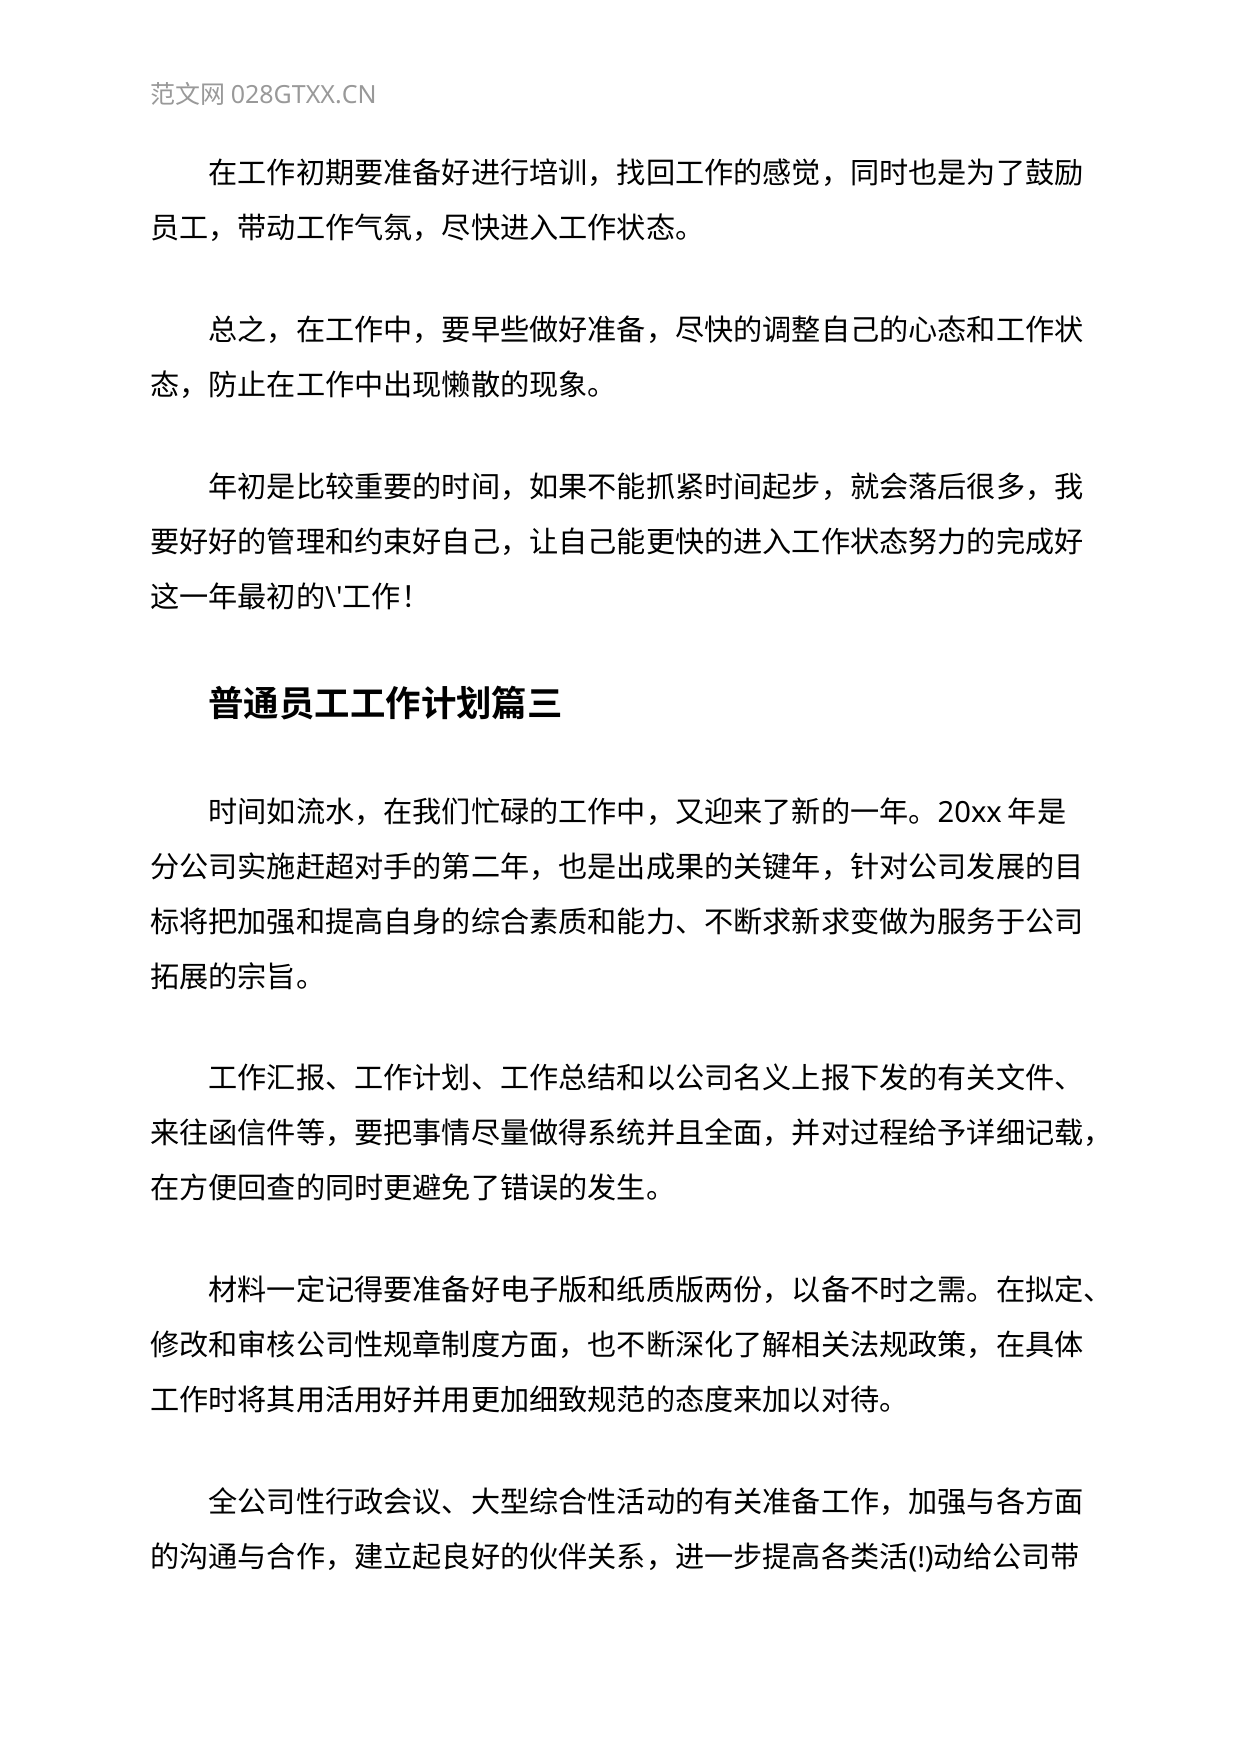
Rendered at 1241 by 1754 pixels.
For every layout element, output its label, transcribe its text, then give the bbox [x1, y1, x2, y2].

text 时间如流水，在我们忙碌的工作中，又迎来了新的一年。20xx年是分公司实施赶超对手的第二年，也是出成果的关键年，针对公司发展的目标将把加强和提高自身的综合素质和能力、不断求新求变做为服务于公司拓展的宗旨。 [150, 788, 1090, 996]
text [150, 1478, 1090, 1576]
text 工作汇报、工作计划、工作总结和以公司名义上报下发的有关文件、来往函信件等，要把事情尽量做得系统并且全面，并对过程给予详细记载，在方便回查的同时更避免了错误的发生。 [150, 1055, 1090, 1207]
text 材料一定记得要准备好电子版和纸质版两份，以备不时之需。在拟定、修改和审核公司性规章制度方面，也不断深化了解相关法规政策，在具体工作时将其用活用好并用更加细致规范的态度来加以对待。 [150, 1267, 1090, 1419]
text 普通员工工作计划篇三 [150, 675, 1090, 726]
text 在工作初期要准备好进行培训，找回工作的感觉，同时也是为了鼓励员工，带动工作气氛，尽快进入工作状态。 [150, 150, 1090, 247]
text 年初是比较重要的时间，如果不能抓紧时间起步，就会落后很多，我要好好的管理和约束好自己，让自己能更快的进入工作状态努力的完成好这一年最初的\'工作！ [150, 463, 1090, 616]
text 总之，在工作中，要早些做好准备，尽快的调整自己的心态和工作状态，防止在工作中出现懒散的现象。 [150, 307, 1090, 404]
